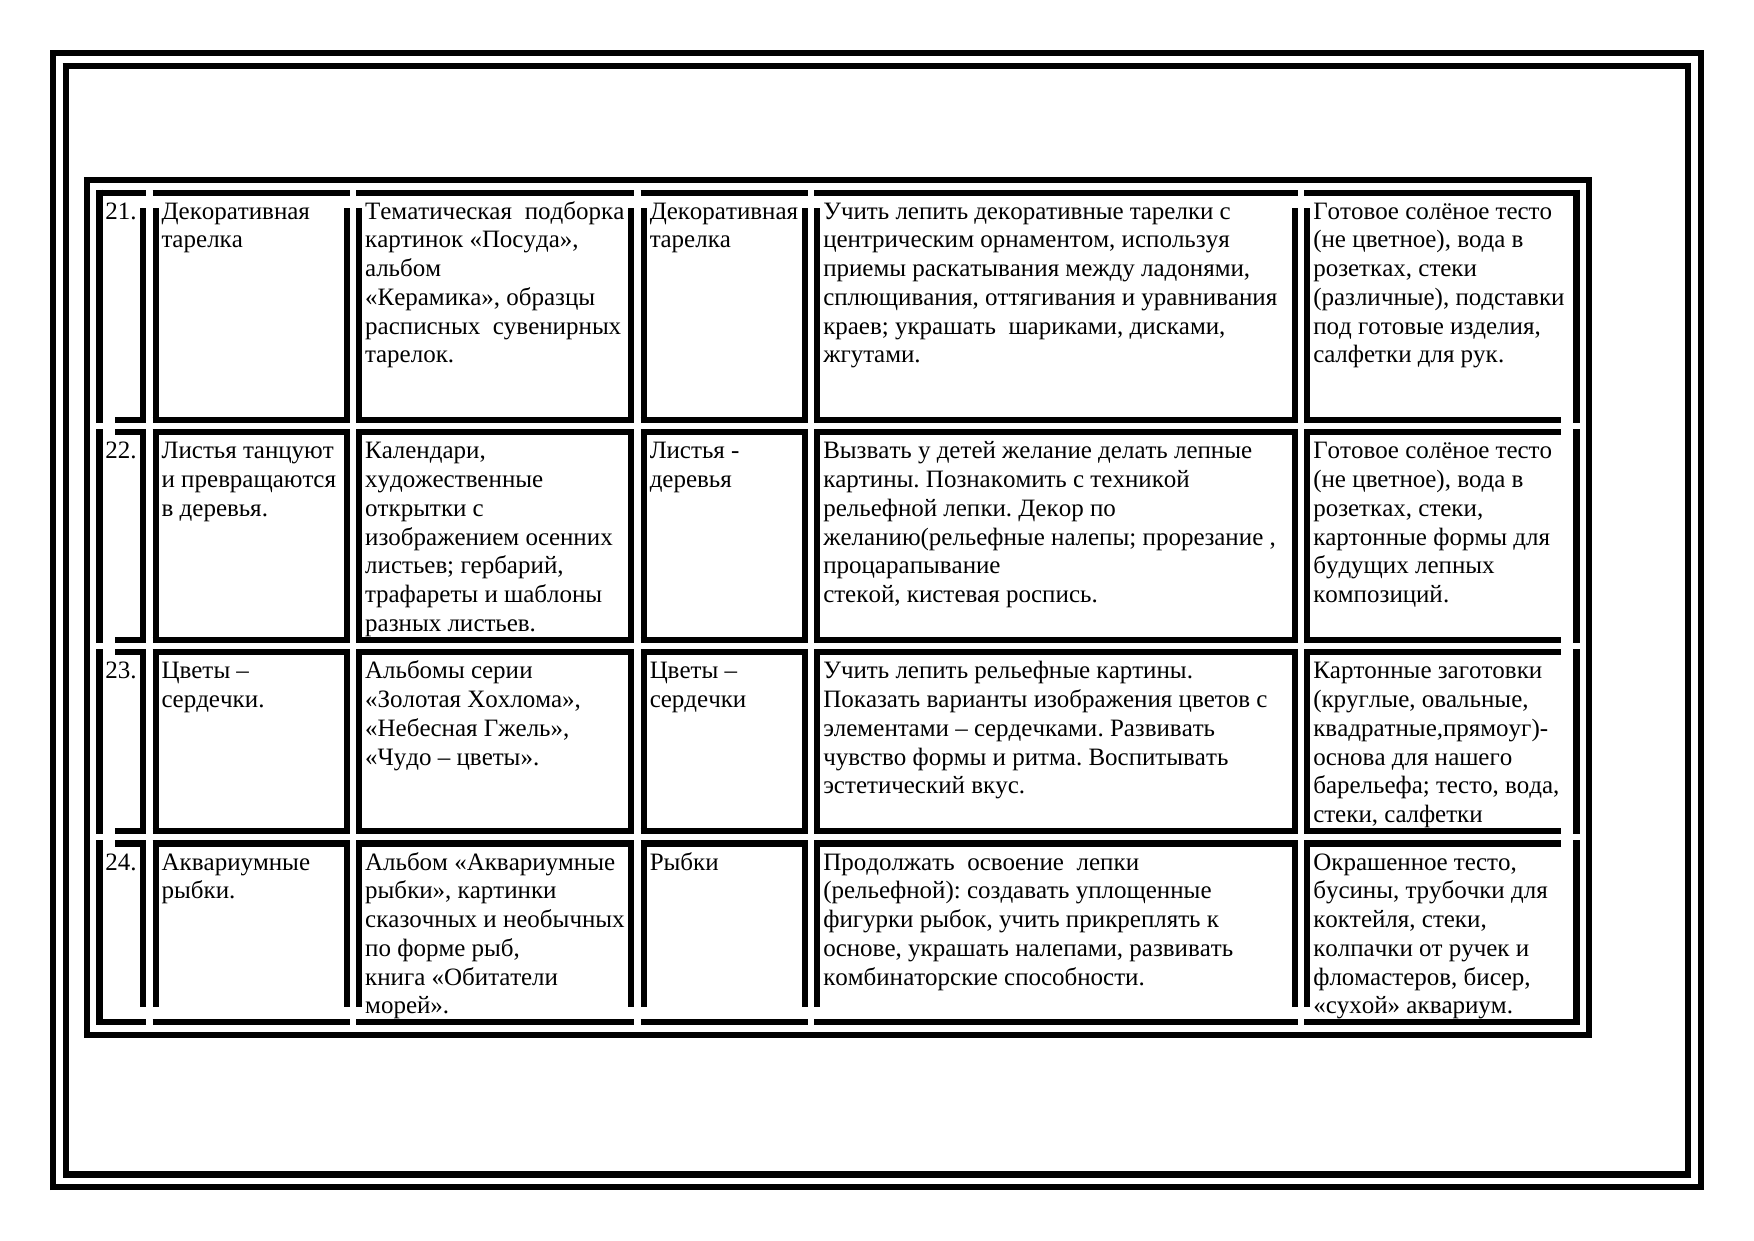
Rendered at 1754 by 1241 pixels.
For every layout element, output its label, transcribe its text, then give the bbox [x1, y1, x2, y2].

table_cell Альбом «Аквариумные рыбки», картинки сказочных и необычных по форме рыб, книга «Обитатели морей». [353, 828, 637, 1019]
table_cell Рыбки [638, 828, 811, 1019]
table_cell 22. [93, 417, 149, 637]
table_header Тематическая подборка картинок «Посуда», альбом «Керамика», образцы расписных сувенирных тарелок. [353, 183, 637, 417]
table_cell Аквариумные рыбки. [149, 828, 353, 1019]
table_cell Альбомы серии «Золотая Хохлома», «Небесная Гжель», «Чудо – цветы». [353, 637, 637, 828]
table_cell 24. [93, 828, 149, 1019]
table_cell Листья танцуют и превращаются в деревья. [149, 417, 353, 637]
table_header Декоративная тарелка [149, 183, 353, 417]
table_cell Учить лепить рельефные картины. Показать варианты изображения цветов с элементами – сердечками. Развивать чувство формы и ритма. Воспитывать эстетический вкус. [811, 637, 1301, 828]
table_header Готовое солёное тесто (не цветное), вода в розетках, стеки (различные), подставки под готовые изделия, салфетки для рук. [1301, 183, 1583, 417]
table_header 21. [93, 183, 149, 417]
table_cell Цветы – сердечки. [149, 637, 353, 828]
table_cell Вызвать у детей желание делать лепные картины. Познакомить с техникой рельефной лепки. Декор по желанию(рельефные налепы; прорезание , процарапывание стекой, кистевая роспись. [811, 417, 1301, 637]
table_cell Цветы – сердечки [638, 637, 811, 828]
table_cell 23. [93, 637, 149, 828]
table_header Учить лепить декоративные тарелки с центрическим орнаментом, используя приемы раскатывания между ладонями, сплющивания, оттягивания и уравнивания краев; украшать шариками, дисками, жгутами. [811, 183, 1301, 417]
table_cell Календари, художественные открытки с изображением осенних листьев; гербарий, трафареты и шаблоны разных листьев. [353, 417, 637, 637]
table_cell Готовое солёное тесто (не цветное), вода в розетках, стеки, картонные формы для будущих лепных композиций. [1301, 417, 1583, 637]
table_cell Листья - деревья [638, 417, 811, 637]
table_cell Окрашенное тесто, бусины, трубочки для коктейля, стеки, колпачки от ручек и фломастеров, бисер, «сухой» аквариум. [1301, 828, 1583, 1019]
table_cell Продолжать освоение лепки (рельефной): создавать уплощенные фигурки рыбок, учить прикреплять к основе, украшать налепами, развивать комбинаторские способности. [811, 828, 1301, 1019]
table_header Декоративная тарелка [638, 183, 811, 417]
table_cell Картонные заготовки (круглые, овальные, квадратные,прямоуг)-основа для нашего барельефа; тесто, вода, стеки, салфетки [1301, 637, 1583, 828]
